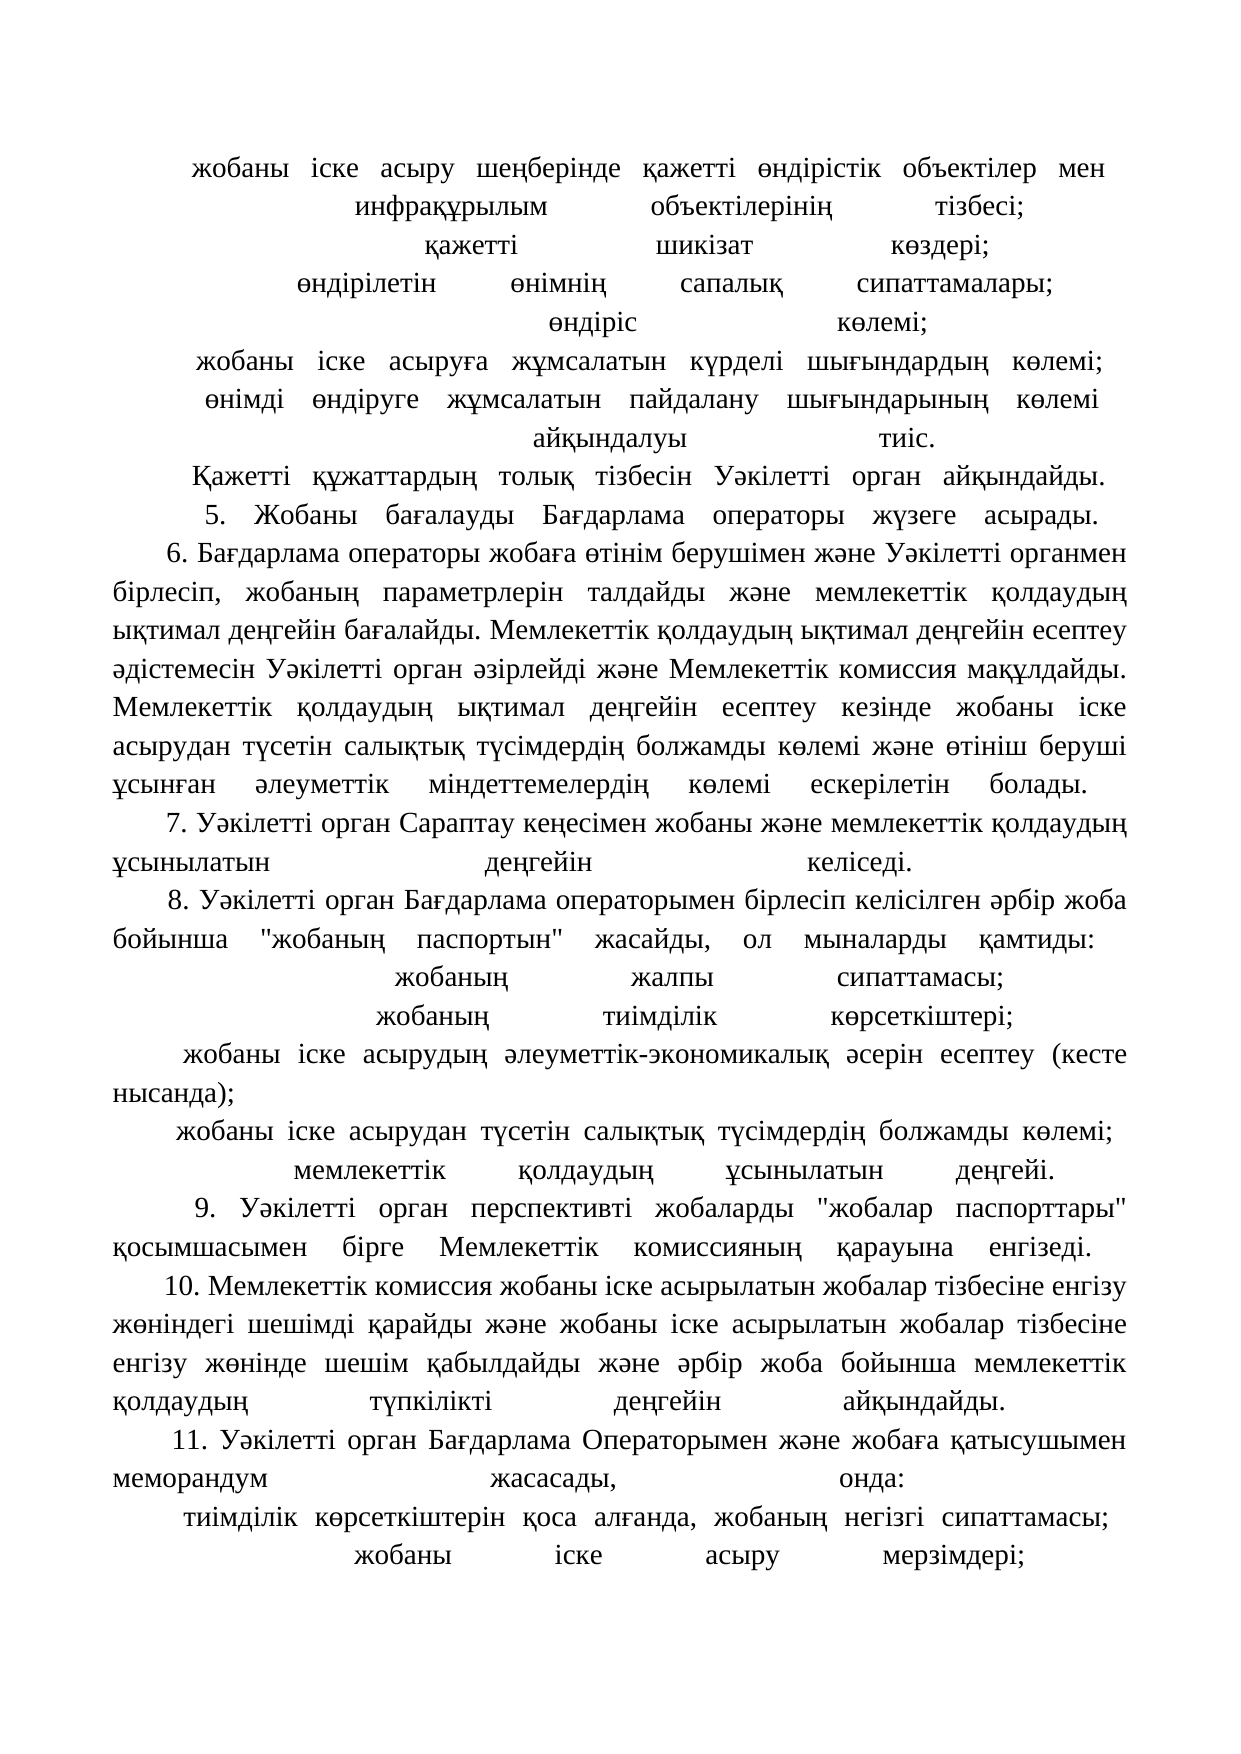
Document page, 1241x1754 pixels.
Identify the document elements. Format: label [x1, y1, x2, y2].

text [112, 150, 1128, 1571]
